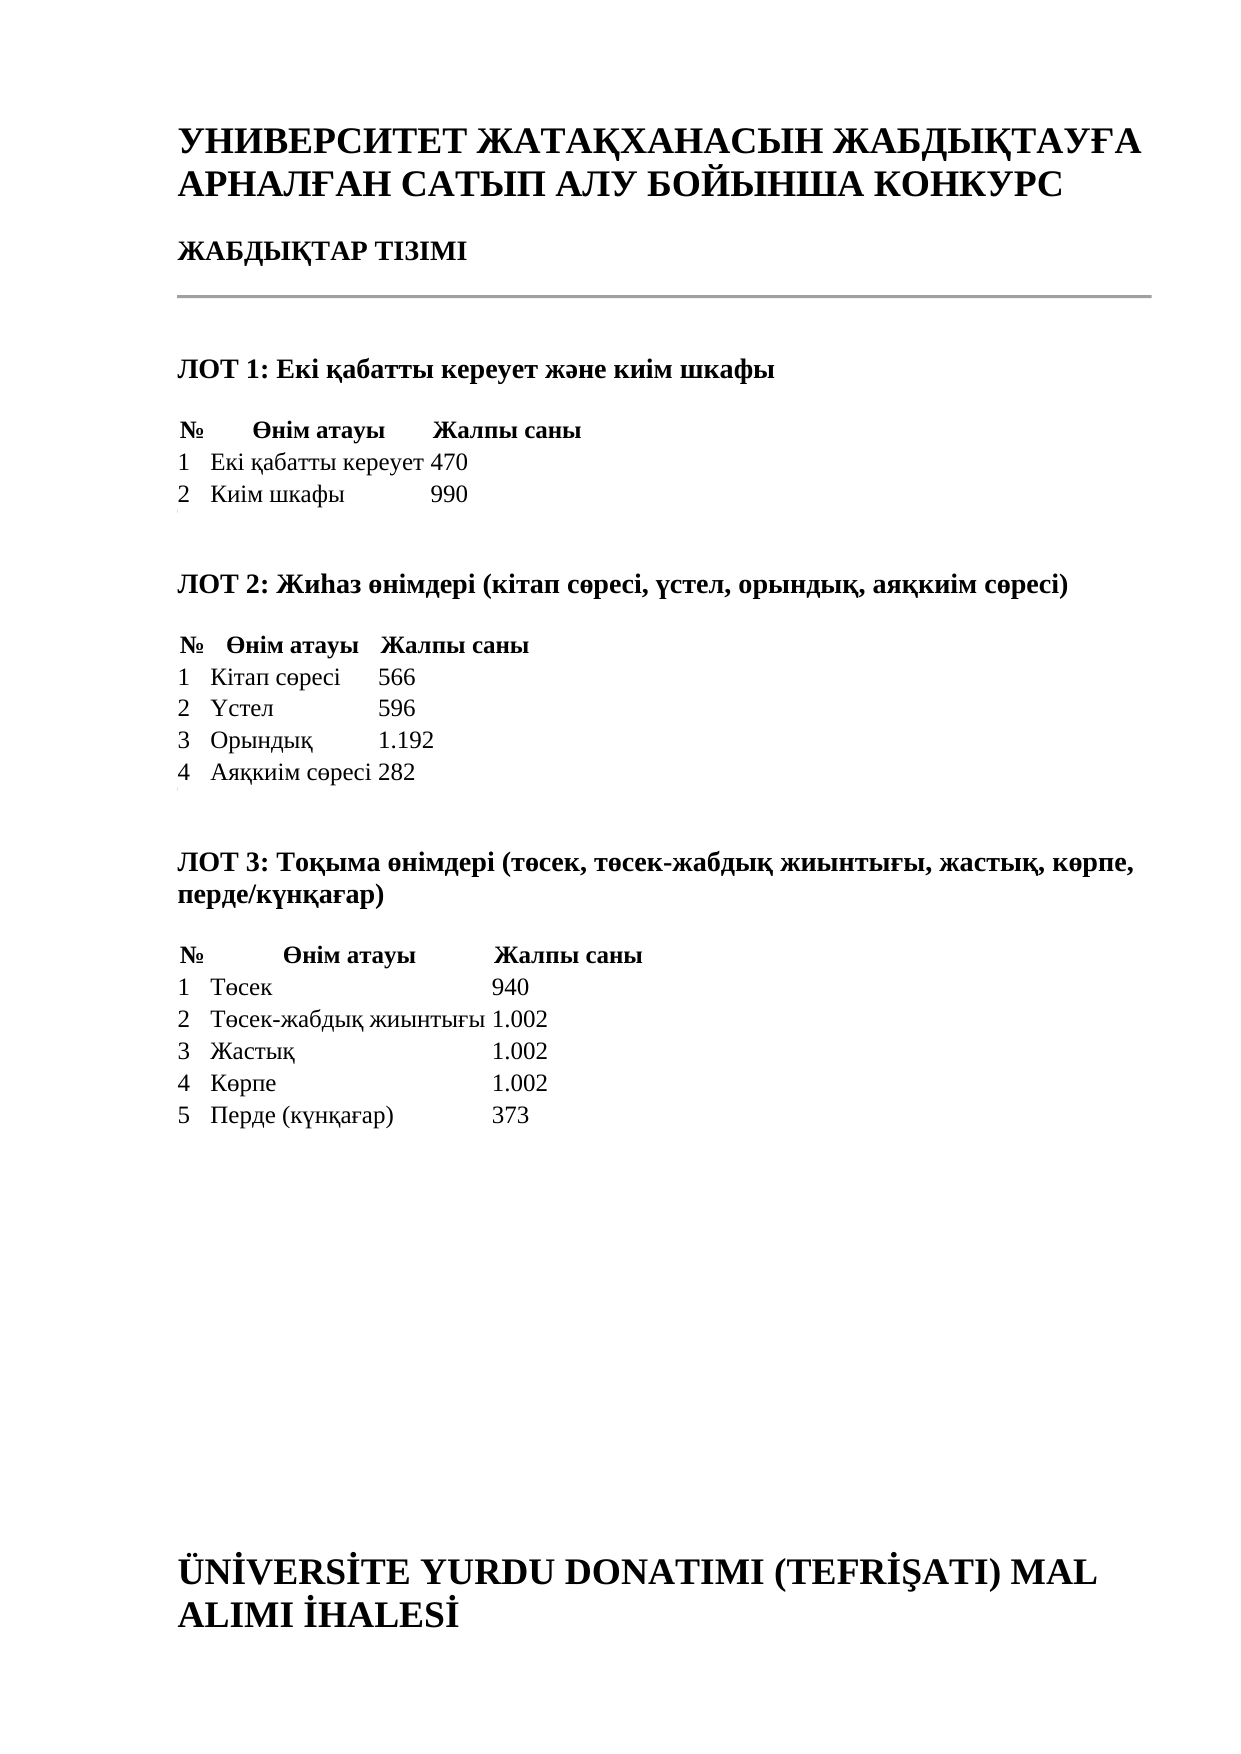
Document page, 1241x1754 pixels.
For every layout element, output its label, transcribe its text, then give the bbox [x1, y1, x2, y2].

text ЛОТ 3: Тоқыма өнімдері (төсек, төсек-жабдық жиынтығы, жастық, көрпе, перде/күнқағар) [177, 845, 1152, 909]
table_header № [176, 414, 208, 446]
table_header Жалпы саны [490, 939, 647, 971]
text ЛОТ 1: Екі қабатты кереует және киім шкафы [177, 352, 1152, 385]
table_cell 470 [429, 446, 586, 478]
table_cell 1 [176, 446, 208, 478]
table_cell 1 [176, 971, 209, 1002]
table_cell 990 [429, 478, 586, 509]
table_cell Екі қабатты кереует [209, 446, 429, 478]
table_header Өнім атауы [209, 939, 490, 971]
table_header Жалпы саны [376, 628, 533, 660]
table_cell 596 [376, 692, 533, 724]
table_cell Орындық [209, 724, 376, 756]
table_cell 1.002 [490, 1003, 647, 1034]
table_cell 2 [176, 692, 208, 724]
table_cell 4 [176, 1066, 209, 1098]
table_cell Кітап сөресі [209, 660, 376, 692]
text УНИВЕРСИТЕТ ЖАТАҚХАНАСЫН ЖАБДЫҚТАУҒА АРНАЛҒАН САТЫП АЛУ БОЙЫНША КОНКУРС [177, 118, 1152, 204]
table_cell 3 [176, 724, 208, 756]
table_cell Үстел [209, 692, 376, 724]
table_cell 1 [176, 660, 208, 692]
table_cell Аяқкиім сөресі [209, 756, 376, 788]
table_cell Көрпе [209, 1066, 490, 1098]
text ЛОТ 2: Жиһаз өнімдері (кітап сөресі, үстел, орындық, аяқкиім сөресі) [177, 567, 1152, 599]
table_cell Киім шкафы [209, 478, 429, 509]
table_header Өнім атауы [209, 628, 376, 660]
table_header № [176, 628, 208, 660]
table_cell 5 [176, 1098, 209, 1130]
table_header Өнім атауы [209, 414, 429, 446]
table_cell 373 [490, 1098, 647, 1130]
table_header Жалпы саны [429, 414, 586, 446]
table_cell Төсек [209, 971, 490, 1002]
table_cell 1.192 [376, 724, 533, 756]
table_cell 4 [176, 756, 208, 788]
text ÜNİVERSİTE YURDU DONATIMI (TEFRİŞATI) MAL ALIMI İHALESİ [177, 1549, 1152, 1636]
table_cell Жастық [209, 1034, 490, 1066]
table_cell 2 [176, 478, 208, 509]
table_cell 940 [490, 971, 647, 1002]
table_cell 282 [376, 756, 533, 788]
table_cell 1.002 [490, 1066, 647, 1098]
table_cell 566 [376, 660, 533, 692]
table_cell 2 [176, 1003, 209, 1034]
table_cell Перде (күнқағар) [209, 1098, 490, 1130]
table_cell 1.002 [490, 1034, 647, 1066]
table_cell Төсек-жабдық жиынтығы [209, 1003, 490, 1034]
table_header № [176, 939, 209, 971]
text ЖАБДЫҚТАР ТІЗІМІ [177, 233, 1152, 266]
table_cell 3 [176, 1034, 209, 1066]
